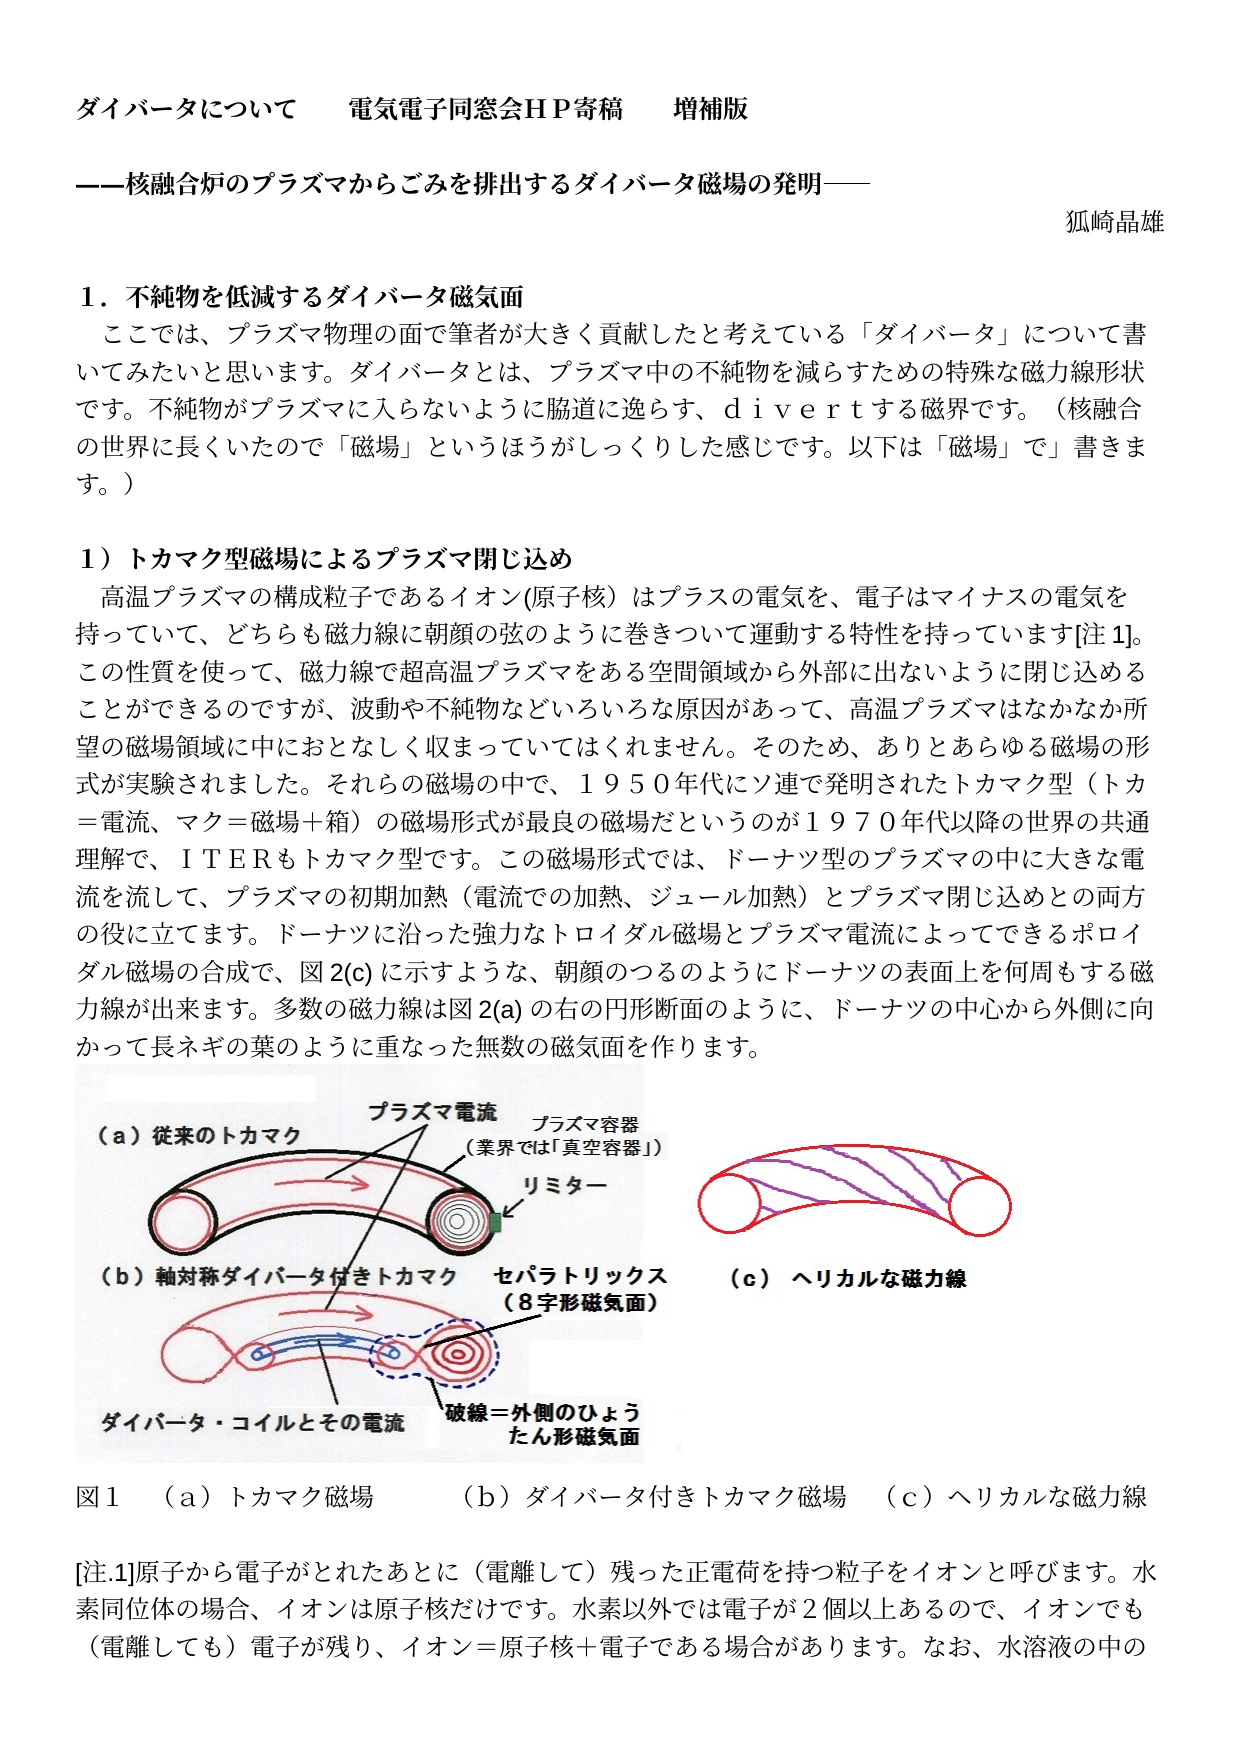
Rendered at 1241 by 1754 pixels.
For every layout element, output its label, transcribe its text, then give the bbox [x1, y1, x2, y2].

text ここでは、プラズマ物理の面で筆者が大きく貢献したと考えている「ダイバータ」について書いてみたいと思います。ダイバータとは、プラズマ中の不純物を減らすための特殊な磁力線形状です。不純物がプラズマに入らないように脇道に逸らす、ｄｉｖｅｒｔする磁界です。（核融合の世界に長くいたので「磁場」というほうがしっくりした感じです。以下は「磁場」で」書きます。） [75, 314, 1165, 502]
text １．不純物を低減するダイバータ磁気面 [75, 277, 1165, 314]
text 図１ （ａ）トカマク磁場 （ｂ）ダイバータ付きトカマク磁場 （ｃ）ヘリカルな磁力線 [75, 1477, 1165, 1514]
text 高温プラズマの構成粒子であるイオン(原子核）はプラスの電気を、電子はマイナスの電気を持っていて、どちらも磁力線に朝顔の弦のように巻きついて運動する特性を持っています[注1]。この性質を使って、磁力線で超高温プラズマをある空間領域から外部に出ないように閉じ込めることができるのですが、波動や不純物などいろいろな原因があって、高温プラズマはなかなか所望の磁場領域に中におとなしく収まっていてはくれません。そのため、ありとあらゆる磁場の形式が実験されました。それらの磁場の中で、１９５０年代にソ連で発明されたトカマク型（トカ＝電流、マク＝磁場＋箱）の磁場形式が最良の磁場だというのが１９７０年代以降の世界の共通理解で、ＩＴＥＲもトカマク型です。この磁場形式では、ドーナツ型のプラズマの中に大きな電流を流して、プラズマの初期加熱（電流での加熱、ジュール加熱）とプラズマ閉じ込めとの両方の役に立てます。ドーナツに沿った強力なトロイダル磁場とプラズマ電流によってできるポロイダル磁場の合成で、図2(c) に示すような、朝顔のつるのようにドーナツの表面上を何周もする磁力線が出来ます。多数の磁力線は図2(a) の右の円形断面のように、ドーナツの中心から外側に向かって長ネギの葉のように重なった無数の磁気面を作ります。 [75, 577, 1165, 1064]
text １）トカマク型磁場によるプラズマ閉じ込め [75, 539, 1165, 577]
picture [75, 1064, 1064, 1463]
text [75, 1552, 1165, 1664]
text ダイバータについて 電気電子同窓会ＨＰ寄稿 増補版 [75, 89, 1165, 127]
text 狐崎晶雄 [75, 202, 1165, 239]
text ――核融合炉のプラズマからごみを排出するダイバータ磁場の発明―― [75, 164, 1165, 202]
